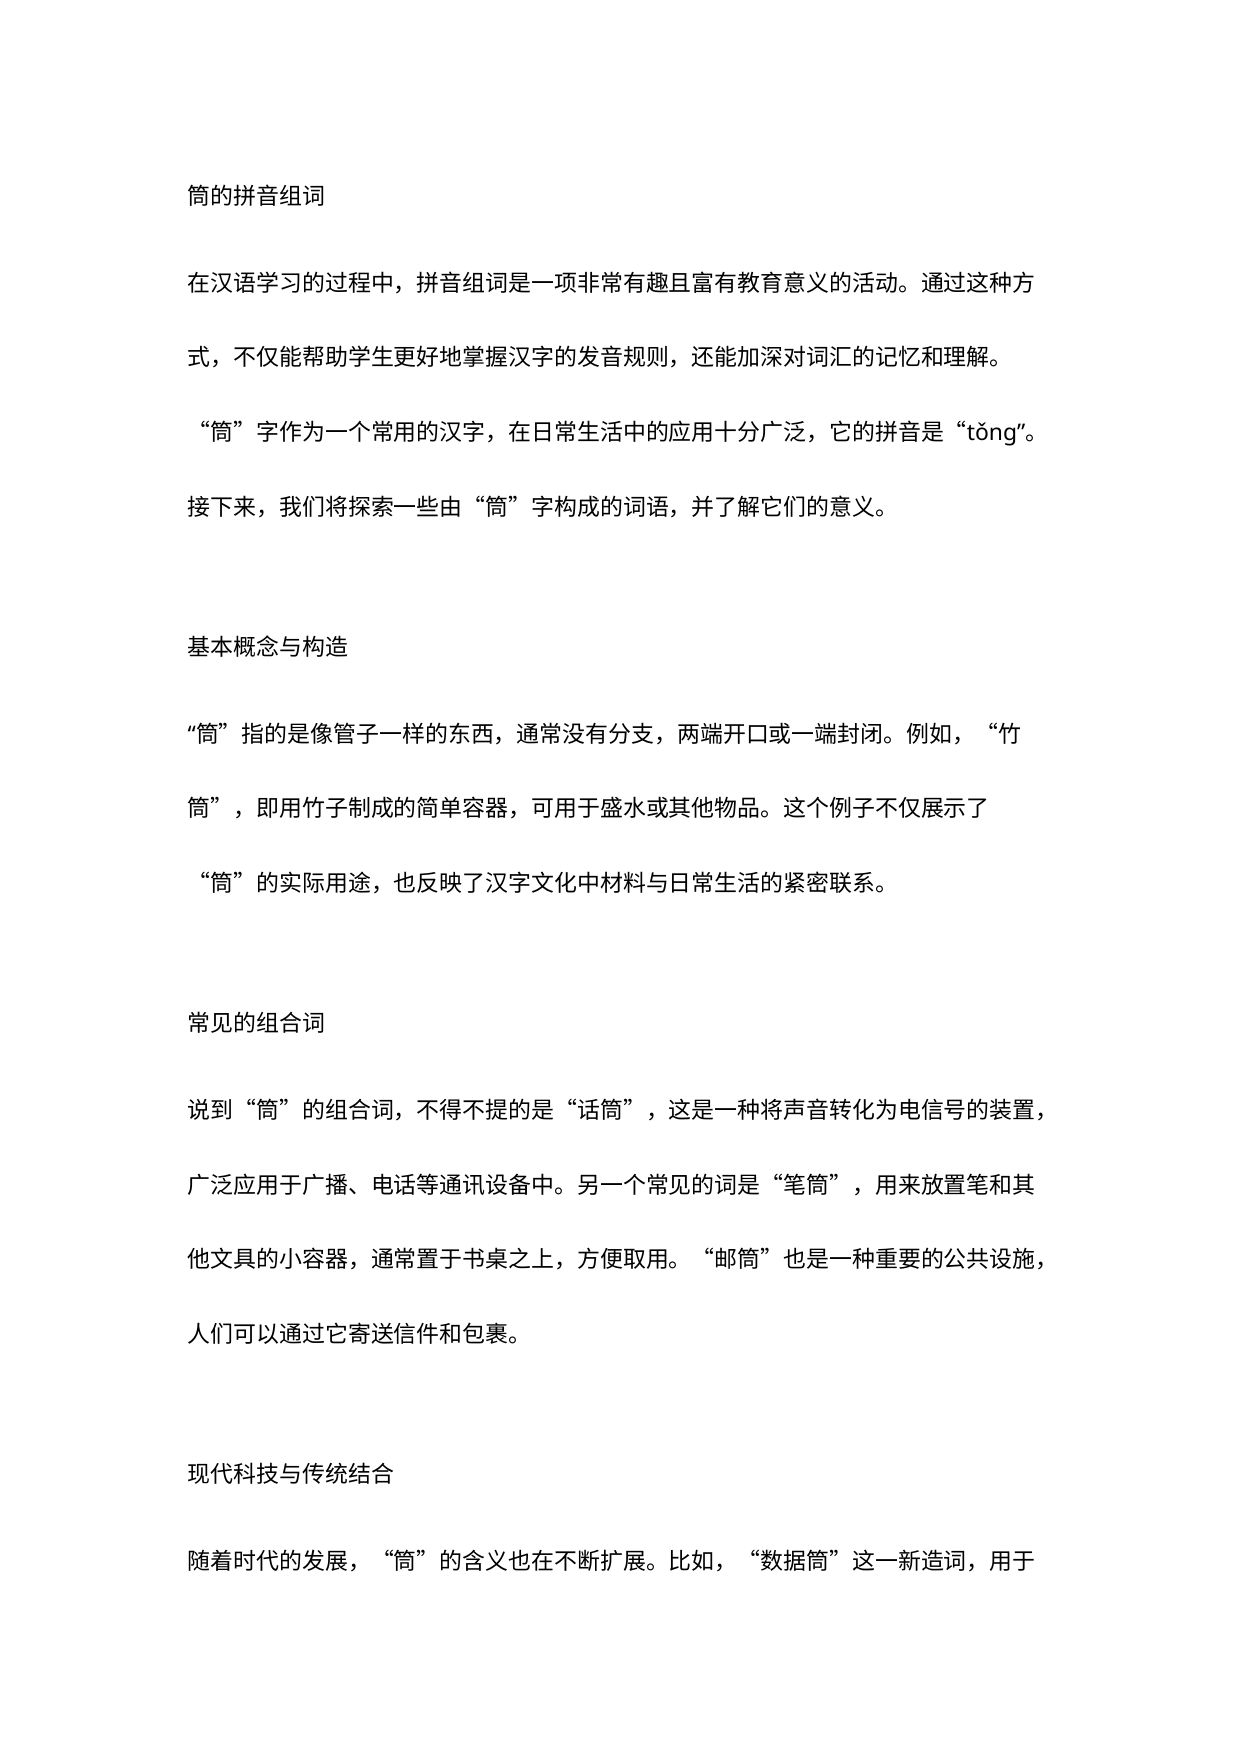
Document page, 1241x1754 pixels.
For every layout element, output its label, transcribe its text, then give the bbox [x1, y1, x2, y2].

text 常见的组合词 [187, 989, 1053, 1054]
text 在汉语学习的过程中，拼音组词是一项非常有趣且富有教育意义的活动。通过这种方式，不仅能帮助学生更好地掌握汉字的发音规则，还能加深对词汇的记忆和理解。“筒”字作为一个常用的汉字，在日常生活中的应用十分广泛，它的拼音是“tǒng”。接下来，我们将探索一些由“筒”字构成的词语，并了解它们的意义。 [187, 248, 1053, 538]
text 现代科技与传统结合 [187, 1440, 1053, 1505]
text “筒”指的是像管子一样的东西，通常没有分支，两端开口或一端封闭。例如，“竹筒”，即用竹子制成的简单容器，可用于盛水或其他物品。这个例子不仅展示了“筒”的实际用途，也反映了汉字文化中材料与日常生活的紧密联系。 [187, 699, 1053, 914]
text 基本概念与构造 [187, 613, 1053, 678]
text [187, 1527, 1053, 1592]
text 筒的拼音组词 [187, 162, 1053, 227]
text 说到“筒”的组合词，不得不提的是“话筒”，这是一种将声音转化为电信号的装置，广泛应用于广播、电话等通讯设备中。另一个常见的词是“笔筒”，用来放置笔和其他文具的小容器，通常置于书桌之上，方便取用。“邮筒”也是一种重要的公共设施，人们可以通过它寄送信件和包裹。 [187, 1076, 1053, 1365]
